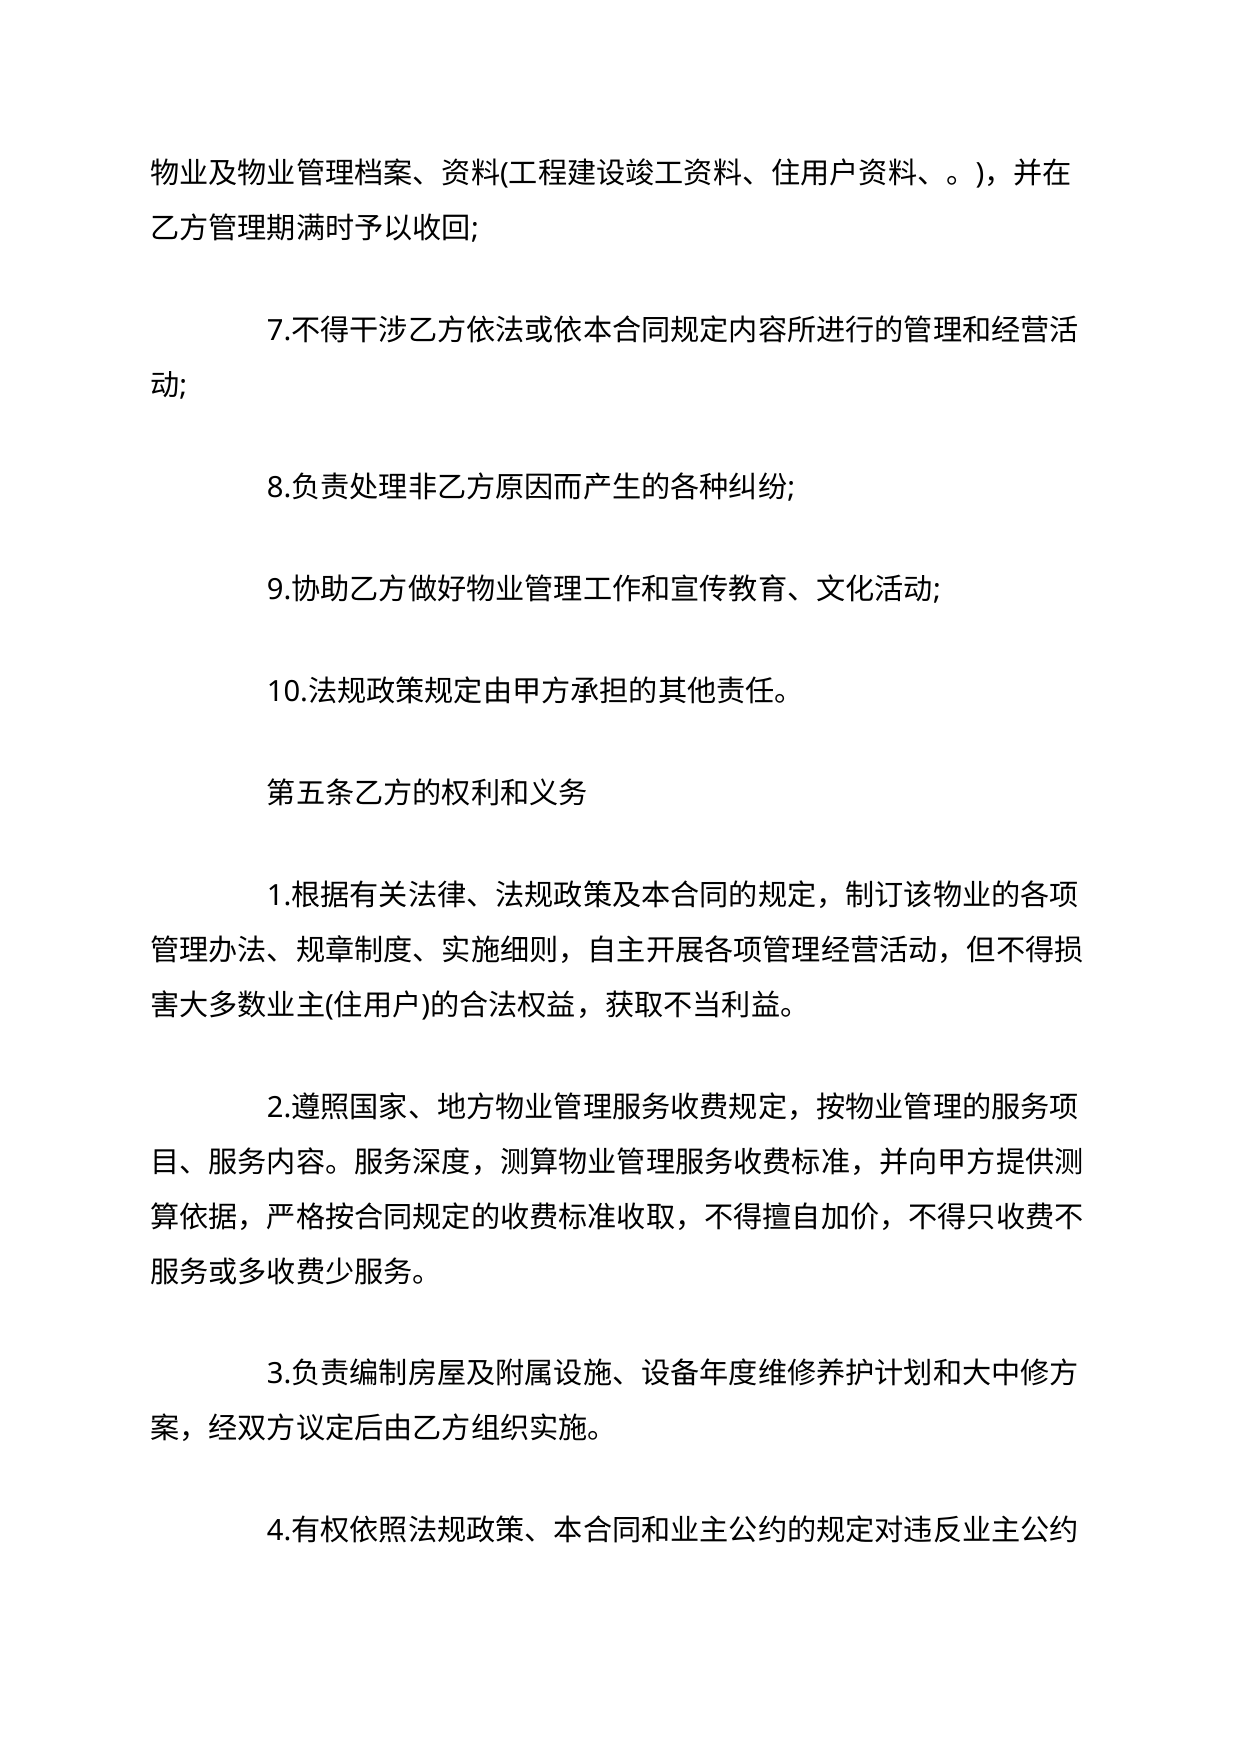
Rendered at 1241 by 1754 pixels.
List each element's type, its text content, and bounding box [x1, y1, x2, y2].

text 第五条乙方的权利和义务 [150, 770, 1090, 812]
text 9.协助乙方做好物业管理工作和宣传教育、文化活动; [150, 566, 1090, 608]
text 10.法规政策规定由甲方承担的其他责任。 [150, 668, 1090, 710]
text 3.负责编制房屋及附属设施、设备年度维修养护计划和大中修方案，经双方议定后由乙方组织实施。 [150, 1350, 1090, 1447]
text 1.根据有关法律、法规政策及本合同的规定，制订该物业的各项管理办法、规章制度、实施细则，自主开展各项管理经营活动，但不得损害大多数业主(住用户)的合法权益，获取不当利益。 [150, 872, 1090, 1024]
text 2.遵照国家、地方物业管理服务收费规定，按物业管理的服务项目、服务内容。服务深度，测算物业管理服务收费标准，并向甲方提供测算依据，严格按合同规定的收费标准收取，不得擅自加价，不得只收费不服务或多收费少服务。 [150, 1083, 1090, 1291]
text 7.不得干涉乙方依法或依本合同规定内容所进行的管理和经营活动; [150, 307, 1090, 404]
text 8.负责处理非乙方原因而产生的各种纠纷; [150, 464, 1090, 506]
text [150, 1507, 1090, 1549]
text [150, 150, 1090, 247]
